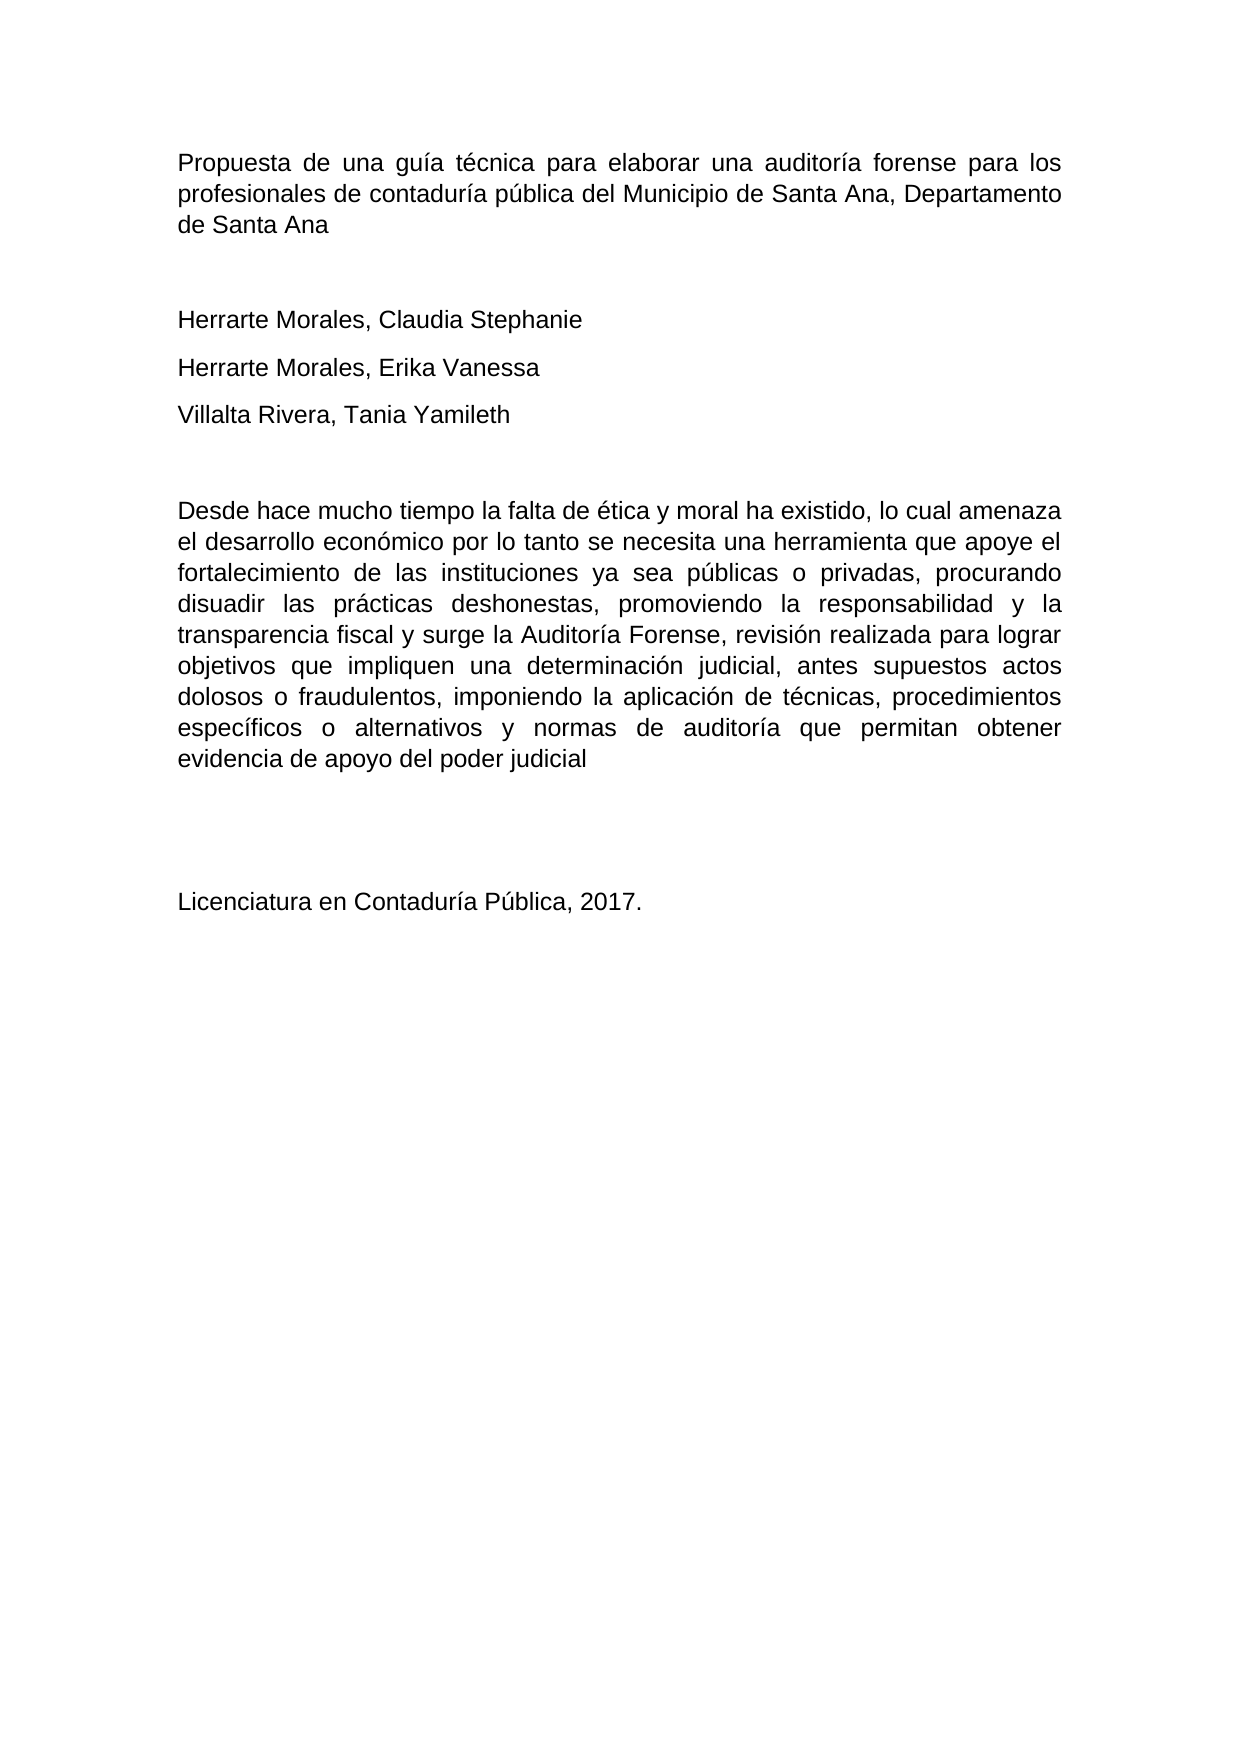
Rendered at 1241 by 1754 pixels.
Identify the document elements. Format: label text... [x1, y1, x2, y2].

text Licenciatura en Contaduría Pública, 2017. [177, 887, 1063, 916]
text Herrarte Morales, Claudia Stephanie [177, 305, 1063, 334]
text Propuesta de una guía técnica para elaborar una auditoría forense para los profesionales de contaduría pública del Municipio de Santa Ana, Departamento de Santa Ana [177, 148, 1063, 238]
text Villalta Rivera, Tania Yamileth [177, 401, 1063, 429]
text Herrarte Morales, Erika Vanessa [177, 353, 1063, 382]
text Desde hace mucho tiempo la falta de ética y moral ha existido, lo cual amenaza el desarrollo económico por lo tanto se necesita una herramienta que apoye el fortalecimiento de las instituciones ya sea públicas o privadas, procurando disuadir las prácticas deshonestas, promoviendo la responsabilidad y la transparencia fiscal y surge la Auditoría Forense, revisión realizada para lograr objetivos que impliquen una determinación judicial, antes supuestos actos dolosos o fraudulentos, imponiendo la aplicación de técnicas, procedimientos específicos o alternativos y normas de auditoría que permitan obtener evidencia de apoyo del poder judicial [177, 496, 1063, 773]
